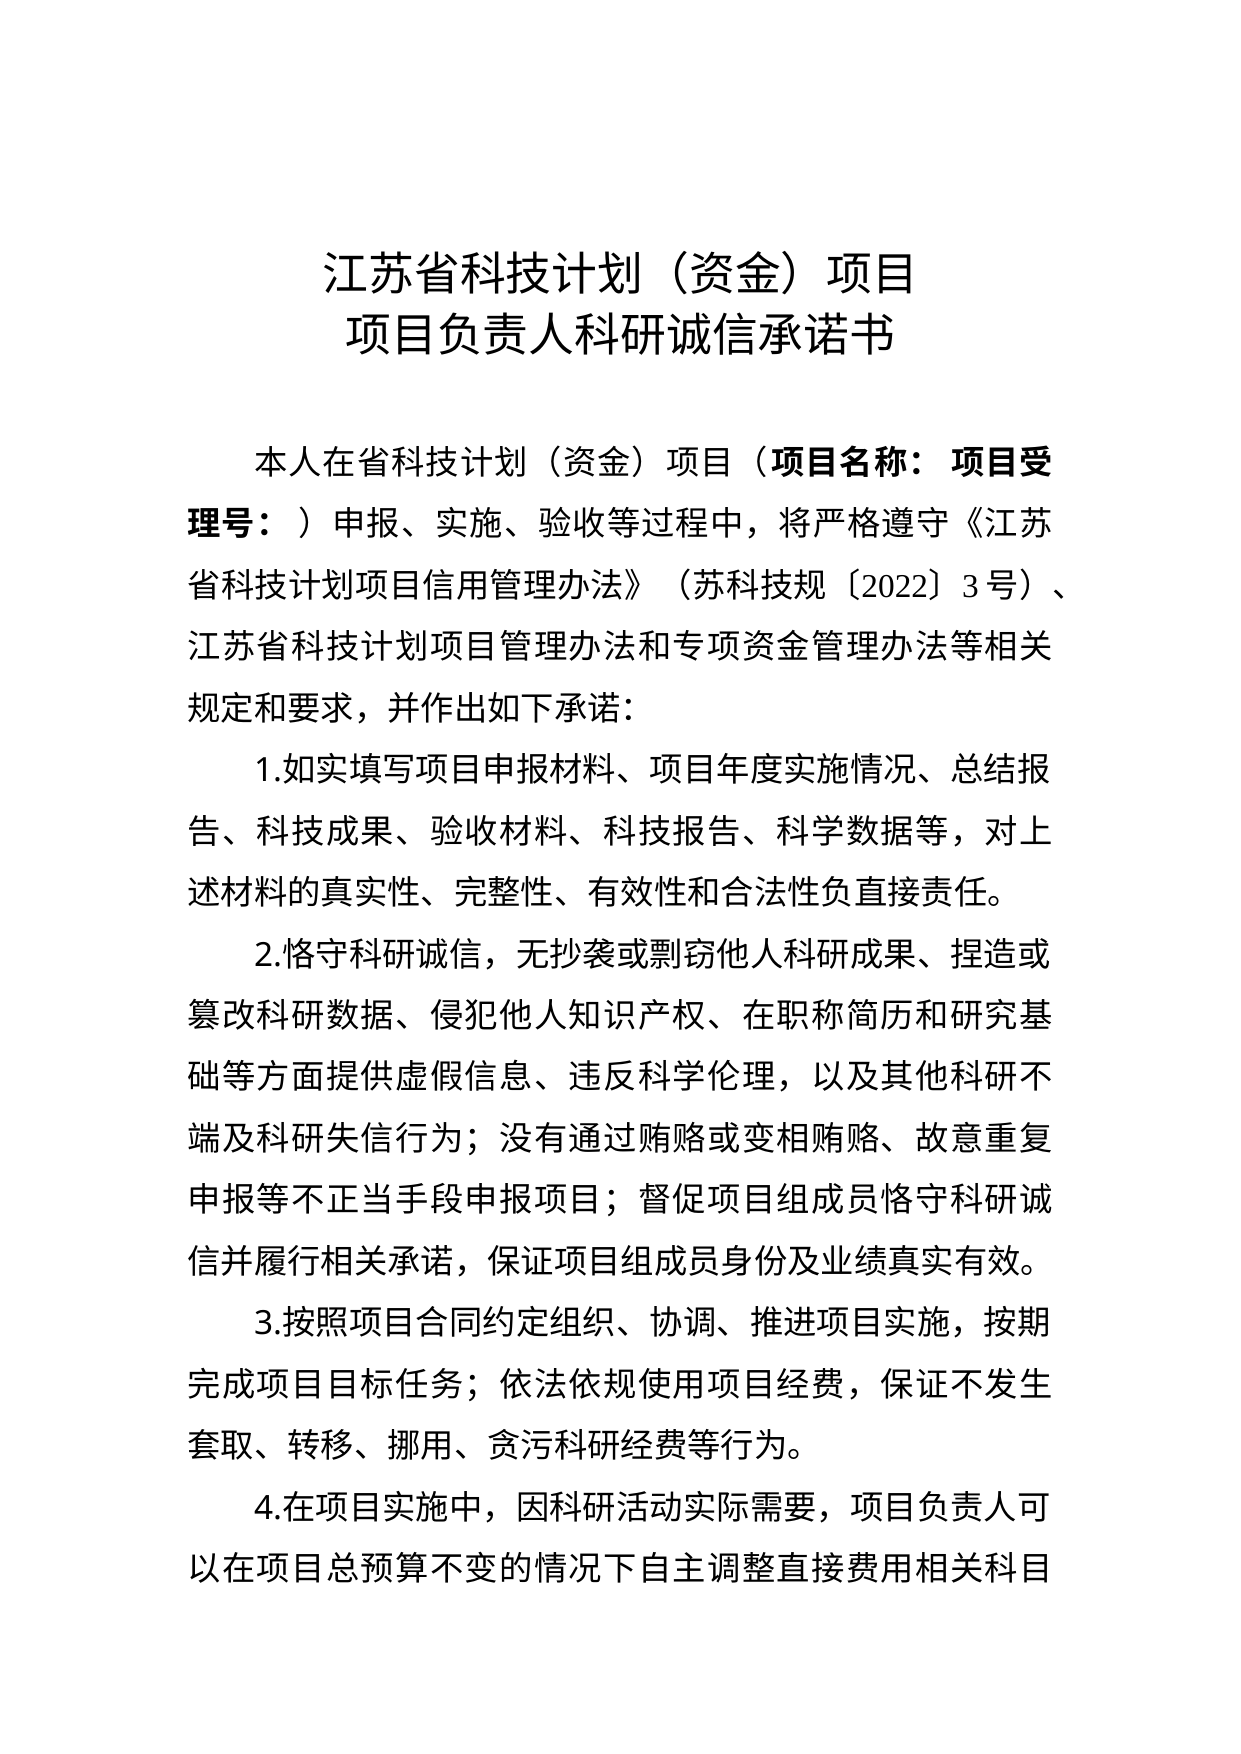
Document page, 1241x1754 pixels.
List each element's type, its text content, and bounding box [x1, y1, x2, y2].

text 1.如实填写项目申报材料、项目年度实施情况、总结报告、科技成果、验收材料、科技报告、科学数据等，对上述材料的真实性、完整性、有效性和合法性负直接责任。 [187, 732, 1053, 917]
text 本人在省科技计划（资金）项目（项目名称：项目受理号：）申报、实施、验收等过程中，将严格遵守《江苏省科技计划项目信用管理办法》（苏科技规〔2022〕3号）、江苏省科技计划项目管理办法和专项资金管理办法等相关规定和要求，并作出如下承诺： [187, 425, 1053, 732]
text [187, 1470, 1053, 1593]
text 2.恪守科研诚信，无抄袭或剽窃他人科研成果、捏造或篡改科研数据、侵犯他人知识产权、在职称简历和研究基础等方面提供虚假信息、违反科学伦理，以及其他科研不端及科研失信行为；没有通过贿赂或变相贿赂、故意重复申报等不正当手段申报项目；督促项目组成员恪守科研诚信并履行相关承诺，保证项目组成员身份及业绩真实有效。 [187, 917, 1053, 1286]
text 项目负责人科研诚信承诺书 [187, 302, 1053, 364]
text 3.按照项目合同约定组织、协调、推进项目实施，按期完成项目目标任务；依法依规使用项目经费，保证不发生套取、转移、挪用、贪污科研经费等行为。 [187, 1286, 1053, 1470]
text 江苏省科技计划（资金）项目 [187, 241, 1053, 302]
